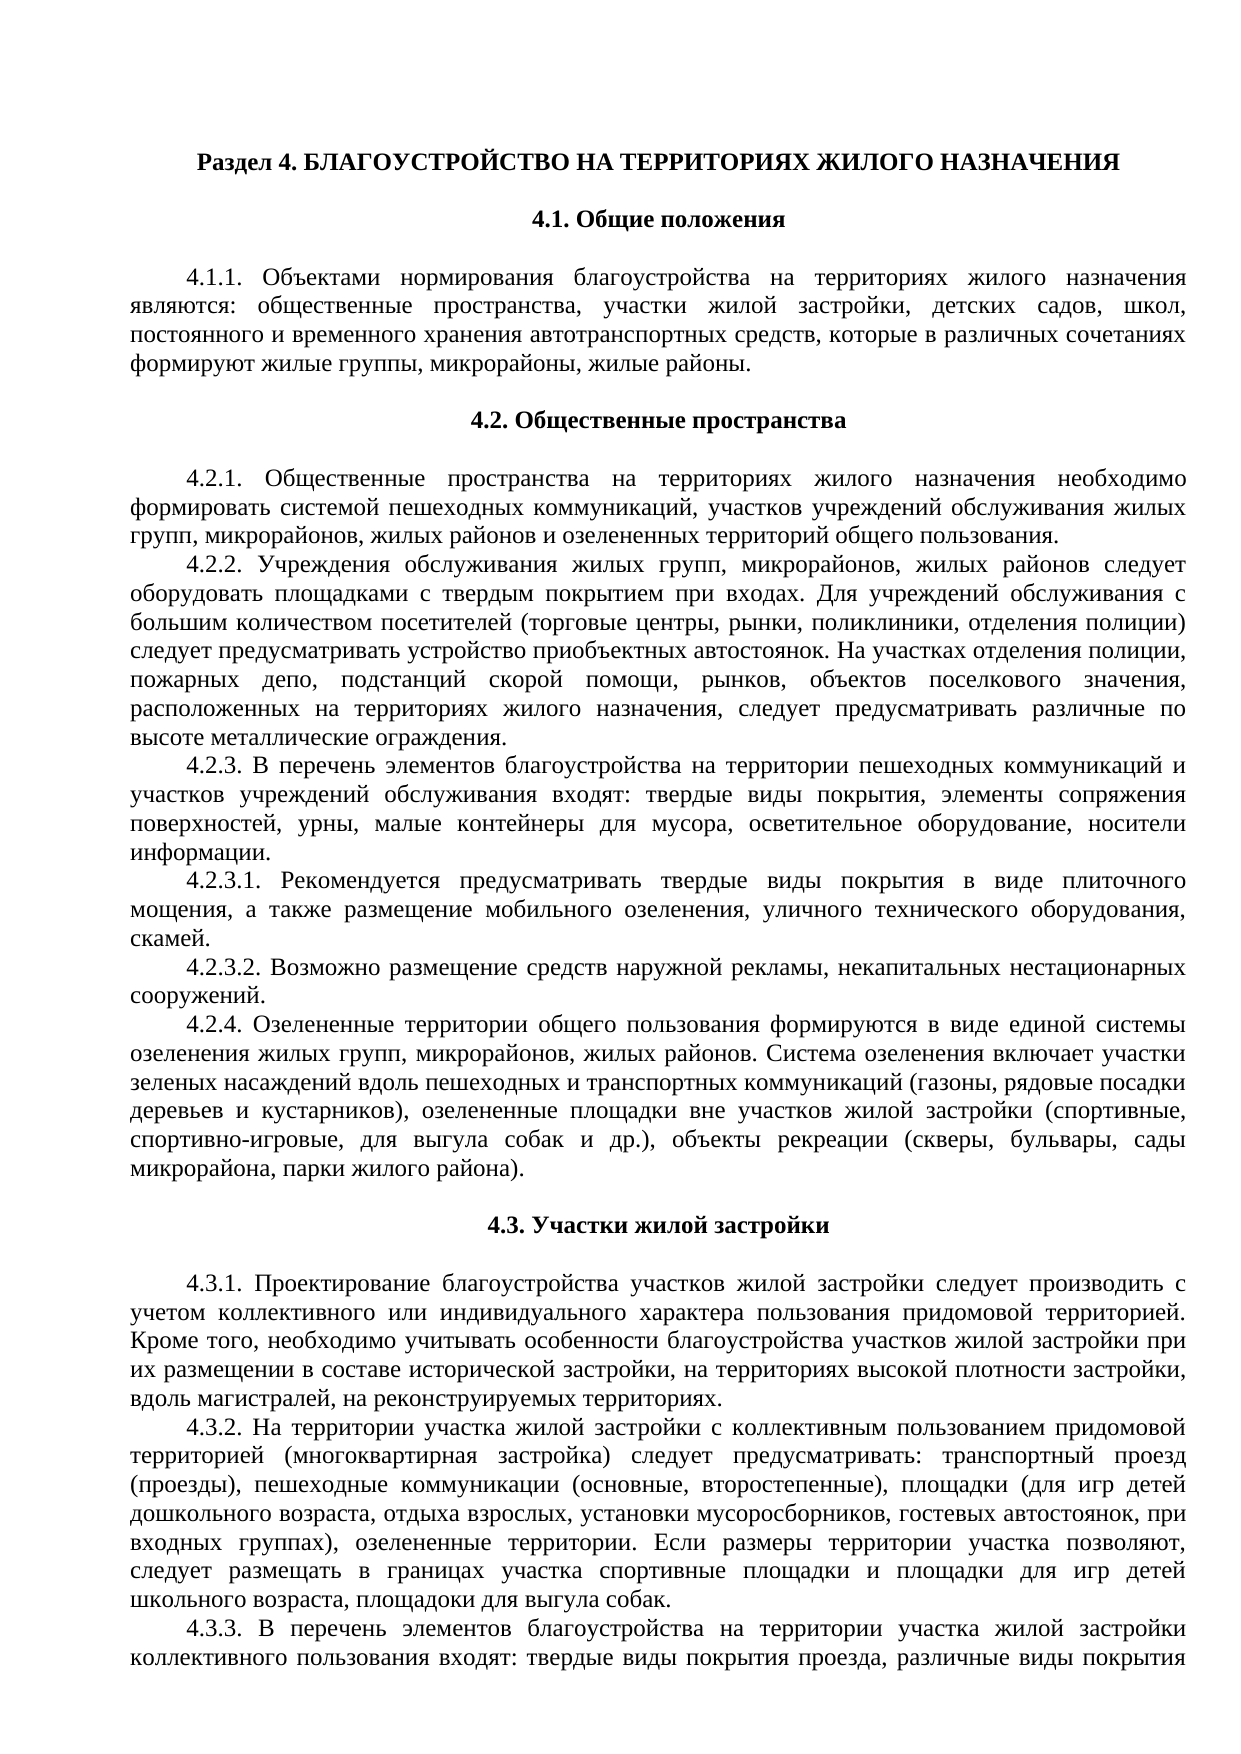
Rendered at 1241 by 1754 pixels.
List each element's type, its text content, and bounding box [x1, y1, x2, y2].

text 4.3. Участки жилой застройки [130, 1211, 1187, 1239]
text 4.3.2. На территории участка жилой застройки с коллективным пользованием придомовой территорией (многоквартирная застройка) следует предусматривать: транспортный проезд (проезды), пешеходные коммуникации (основные, второстепенные), площадки (для игр детей дошкольного возраста, отдыха взрослых, установки мусоросборников, гостевых автостоянок, при входных группах), озелененные территории. Если размеры территории участка позволяют, следует размещать в границах участка спортивные площадки и площадки для игр детей школьного возраста, площадоки для выгула собак. [130, 1412, 1187, 1613]
text 4.2.4. Озелененные территории общего пользования формируются в виде единой системы озеленения жилых групп, микрорайонов, жилых районов. Система озеленения включает участки зеленых насаждений вдоль пешеходных и транспортных коммуникаций (газоны, рядовые посадки деревьев и кустарников), озелененные площадки вне участков жилой застройки (спортивные, спортивно-игровые, для выгула собак и др.), объекты рекреации (скверы, бульвары, сады микрорайона, парки жилого района). [130, 1009, 1187, 1182]
text 4.2.1. Общественные пространства на территориях жилого назначения необходимо формировать системой пешеходных коммуникаций, участков учреждений обслуживания жилых групп, микрорайонов, жилых районов и озелененных территорий общего пользования. [130, 463, 1187, 549]
text 4.2. Общественные пространства [130, 406, 1187, 434]
text 4.1.1. Объектами нормирования благоустройства на территориях жилого назначения являются: общественные пространства, участки жилой застройки, детских садов, школ, постоянного и временного хранения автотранспортных средств, которые в различных сочетаниях формируют жилые группы, микрорайоны, жилые районы. [130, 262, 1187, 377]
text Раздел 4. БЛАГОУСТРОЙСТВО НА ТЕРРИТОРИЯХ ЖИЛОГО НАЗНАЧЕНИЯ [130, 147, 1187, 176]
text 4.2.3.2. Возможно размещение средств наружной рекламы, некапитальных нестационарных сооружений. [130, 952, 1187, 1009]
text 4.2.3. В перечень элементов благоустройства на территории пешеходных коммуникаций и участков учреждений обслуживания входят: твердые виды покрытия, элементы сопряжения поверхностей, урны, малые контейнеры для мусора, осветительное оборудование, носители информации. [130, 751, 1187, 866]
text 4.2.2. Учреждения обслуживания жилых групп, микрорайонов, жилых районов следует оборудовать площадками с твердым покрытием при входах. Для учреждений обслуживания с большим количеством посетителей (торговые центры, рынки, поликлиники, отделения полиции) следует предусматривать устройство приобъектных автостоянок. На участках отделения полиции, пожарных депо, подстанций скорой помощи, рынков, объектов поселкового значения, расположенных на территориях жилого назначения, следует предусматривать различные по высоте металлические ограждения. [130, 549, 1187, 751]
text 4.2.3.1. Рекомендуется предусматривать твердые виды покрытия в виде плиточного мощения, а также размещение мобильного озеленения, уличного технического оборудования, скамей. [130, 866, 1187, 952]
text 4.1. Общие положения [130, 204, 1187, 233]
text 4.3.1. Проектирование благоустройства участков жилой застройки следует производить с учетом коллективного или индивидуального характера пользования придомовой территорией. Кроме того, необходимо учитывать особенности благоустройства участков жилой застройки при их размещении в составе исторической застройки, на территориях высокой плотности застройки, вдоль магистралей, на реконструируемых территориях. [130, 1268, 1187, 1412]
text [130, 1613, 1187, 1671]
